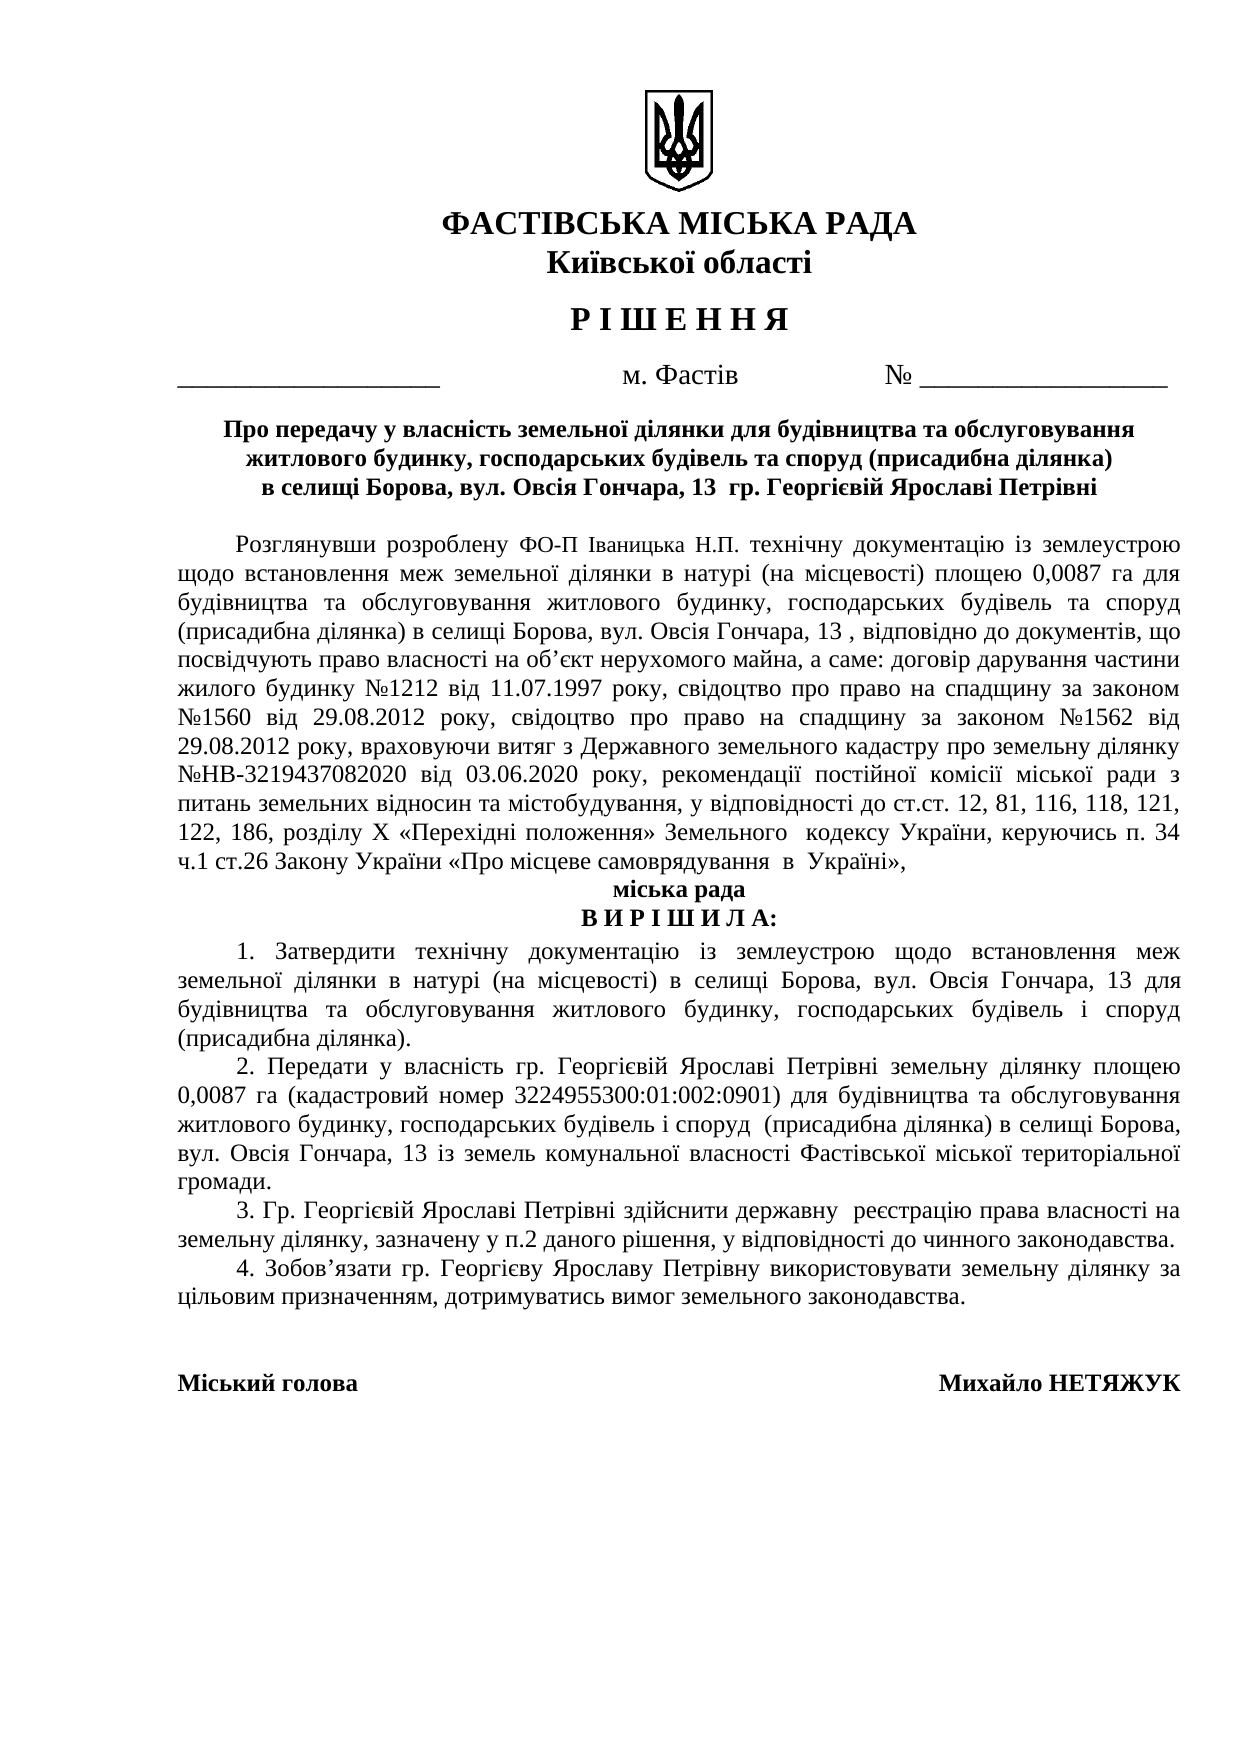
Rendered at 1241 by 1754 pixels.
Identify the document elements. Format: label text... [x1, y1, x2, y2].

text в селищі Борова, вул. Овсія Гончара, 13 гр. Георгієвій Ярославі Петрівні [177, 472, 1181, 501]
picture [643, 88, 715, 193]
text В И Р І Ш И Л А: [177, 903, 1181, 932]
text ФАСТІВСЬКА МІСЬКА РАДА [177, 204, 1181, 242]
text Р І Ш Е Н Н Я [177, 299, 1181, 338]
text Київської області [177, 242, 1181, 280]
text 3. Гр. Георгієвій Ярославі Петрівні здійснити державну реєстрацію права власності на земельну ділянку, зазначену у п.2 даного рішення, у відповідності до чинного законодавства. [177, 1195, 1181, 1253]
text Розглянувши розроблену ФО-П Іваницька Н.П. технічну документацію із землеустрою щодо встановлення меж земельної ділянки в натурі (на місцевості) площею 0,0087 га для будівництва та обслуговування житлового будинку, господарських будівель та споруд (присадибна ділянка) в селищі Борова, вул. Овсія Гончара, 13 , відповідно до документів, що посвідчують право власності на об’єкт нерухомого майна, а саме: договір дарування частини жилого будинку №1212 від 11.07.1997 року, свідоцтво про право на спадщину за законом №1560 від 29.08.2012 року, свідоцтво про право на спадщину за законом №1562 від 29.08.2012 року, враховуючи витяг з Державного земельного кадастру про земельну ділянку №НВ-3219437082020 від 03.06.2020 року, рекомендації постійної комісії міської ради з питань земельних відносин та містобудування, у відповідності до ст.ст. 12, 81, 116, 118, 121, 122, 186, розділу Х «Перехідні положення» Земельного кодексу України, керуючись п. 34 ч.1 ст.26 Закону України «Про місцеве самоврядування в Україні», [177, 529, 1181, 874]
text міська рада [177, 874, 1181, 903]
text Міський голова Михайло НЕТЯЖУК [177, 1368, 1181, 1396]
text 1. Затвердити технічну документацію із землеустрою щодо встановлення меж земельної ділянки в натурі (на місцевості) в селищі Борова, вул. Овсія Гончара, 13 для будівництва та обслуговування житлового будинку, господарських будівель і споруд (присадибна ділянка). [177, 936, 1181, 1051]
text Про передачу у власність земельної ділянки для будівництва та обслуговування житлового будинку, господарських будівель та споруд (присадибна ділянка) [177, 414, 1181, 472]
text 4. Зобов’язати гр. Георгієву Ярославу Петрівну використовувати земельну ділянку за цільовим призначенням, дотримуватись вимог земельного законодавства. [177, 1253, 1181, 1310]
text 2. Передати у власність гр. Георгієвій Ярославі Петрівні земельну ділянку площею 0,0087 га (кадастровий номер 3224955300:01:002:0901) для будівництва та обслуговування житлового будинку, господарських будівель і споруд (присадибна ділянка) в селищі Борова, вул. Овсія Гончара, 13 із земель комунальної власності Фастівської міської територіальної громади. [177, 1051, 1181, 1195]
text __________________ м. Фастів № _________________ [177, 357, 1181, 391]
